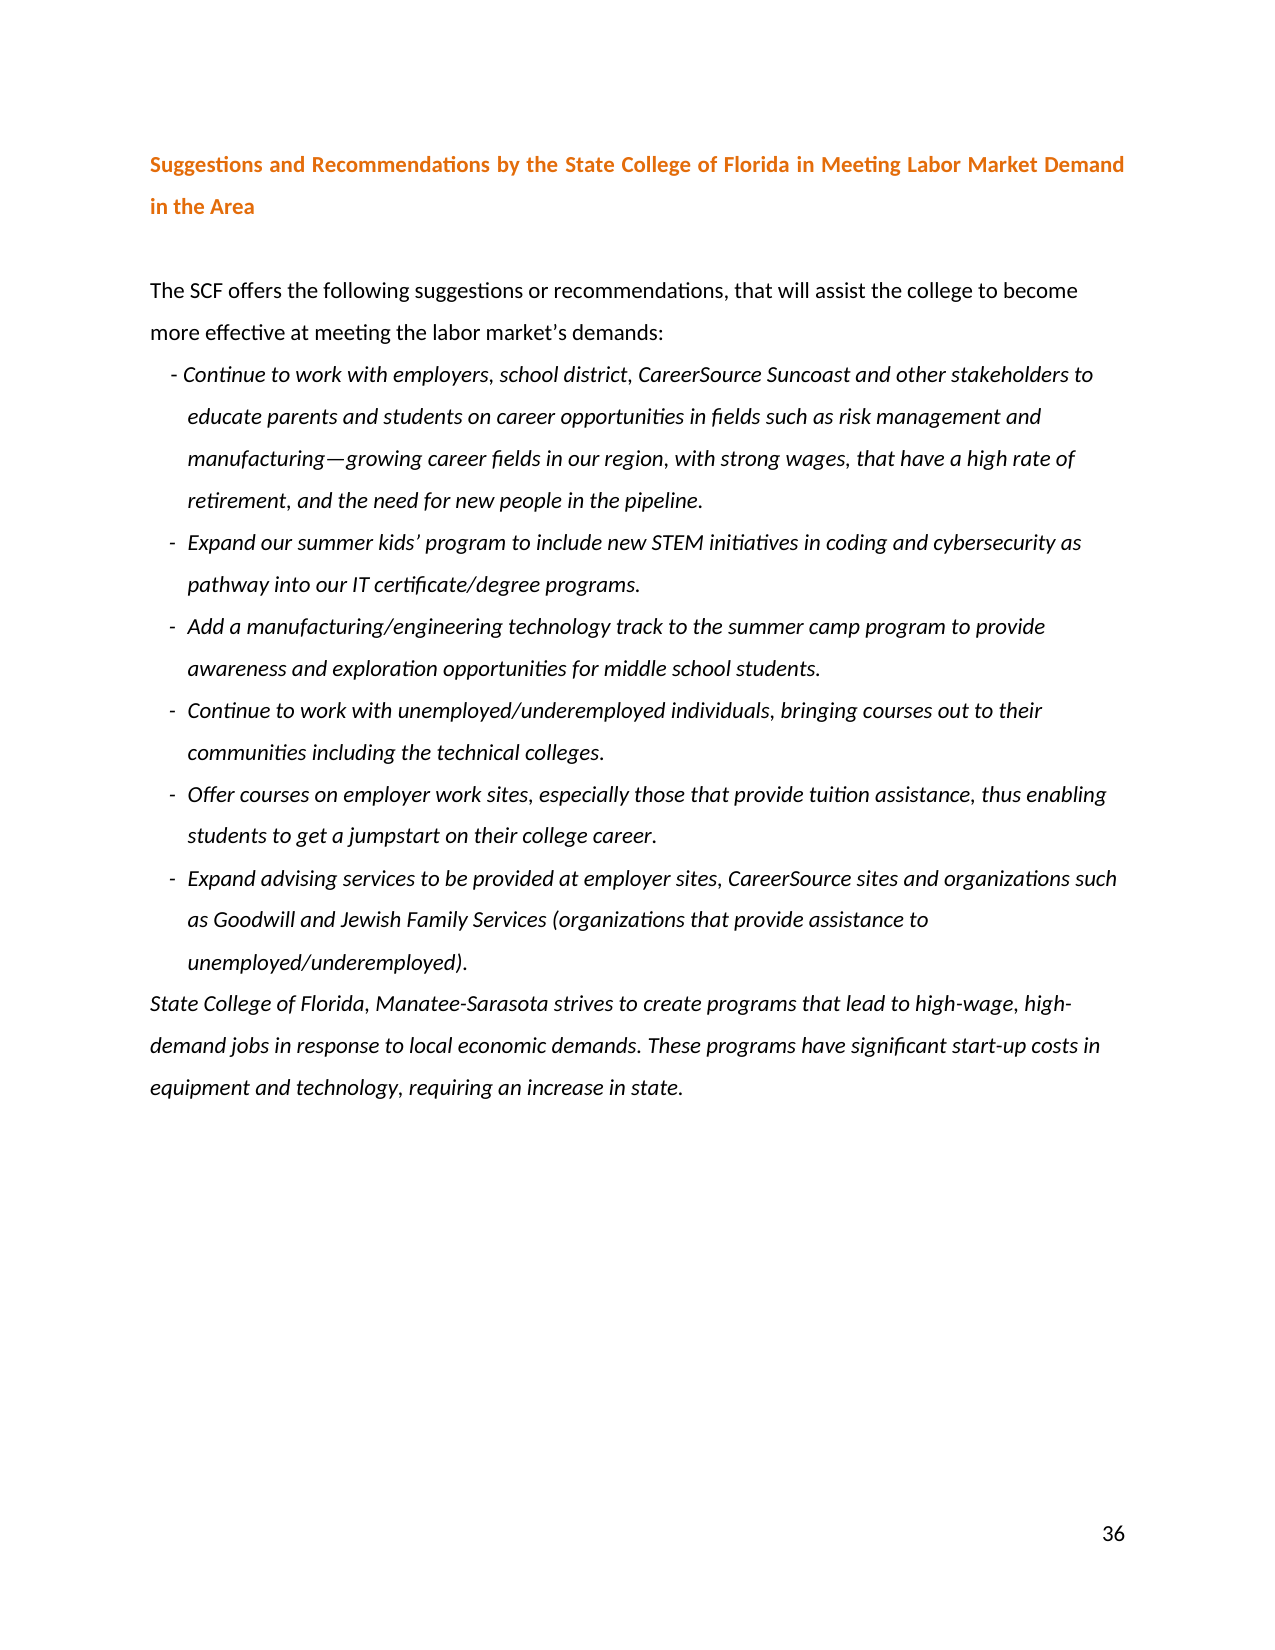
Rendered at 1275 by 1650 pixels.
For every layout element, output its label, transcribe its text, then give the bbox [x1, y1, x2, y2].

text - Offer courses on employer work sites, especially those that provide tuition assistance, thus enabling students to get a jumpstart on their college career. [169, 780, 1125, 850]
text The SCF offers the following suggestions or recommendations, that will assist the college to become more effective at meeting the labor market’s demands: [150, 276, 1125, 346]
text - Continue to work with employers, school district, CareerSource Suncoast and other stakeholders to educate parents and students on career opportunities in fields such as risk management and manufacturing—growing career fields in our region, with strong wages, that have a high rate of retirement, and the need for new people in the pipeline. [150, 360, 1125, 514]
text - Add a manufacturing/engineering technology track to the summer camp program to provide awareness and exploration opportunities for middle school students. [169, 612, 1125, 682]
text - Expand advising services to be provided at employer sites, CareerSource sites and organizations such as Goodwill and Jewish Family Services (organizations that provide assistance to unemployed/underemployed). [169, 864, 1125, 976]
text Suggestions and Recommendations by the State College of Florida in Meeting Labor Market Demand in the Area [150, 150, 1125, 220]
text - Expand our summer kids’ program to include new STEM initiatives in coding and cybersecurity as pathway into our IT certificate/degree programs. [169, 528, 1125, 598]
text - Continue to work with unemployed/underemployed individuals, bringing courses out to their communities including the technical colleges. [169, 696, 1125, 766]
text State College of Florida, Manatee-Sarasota strives to create programs that lead to high-wage, high-demand jobs in response to local economic demands. These programs have significant start-up costs in equipment and technology, requiring an increase in state. [150, 989, 1125, 1102]
